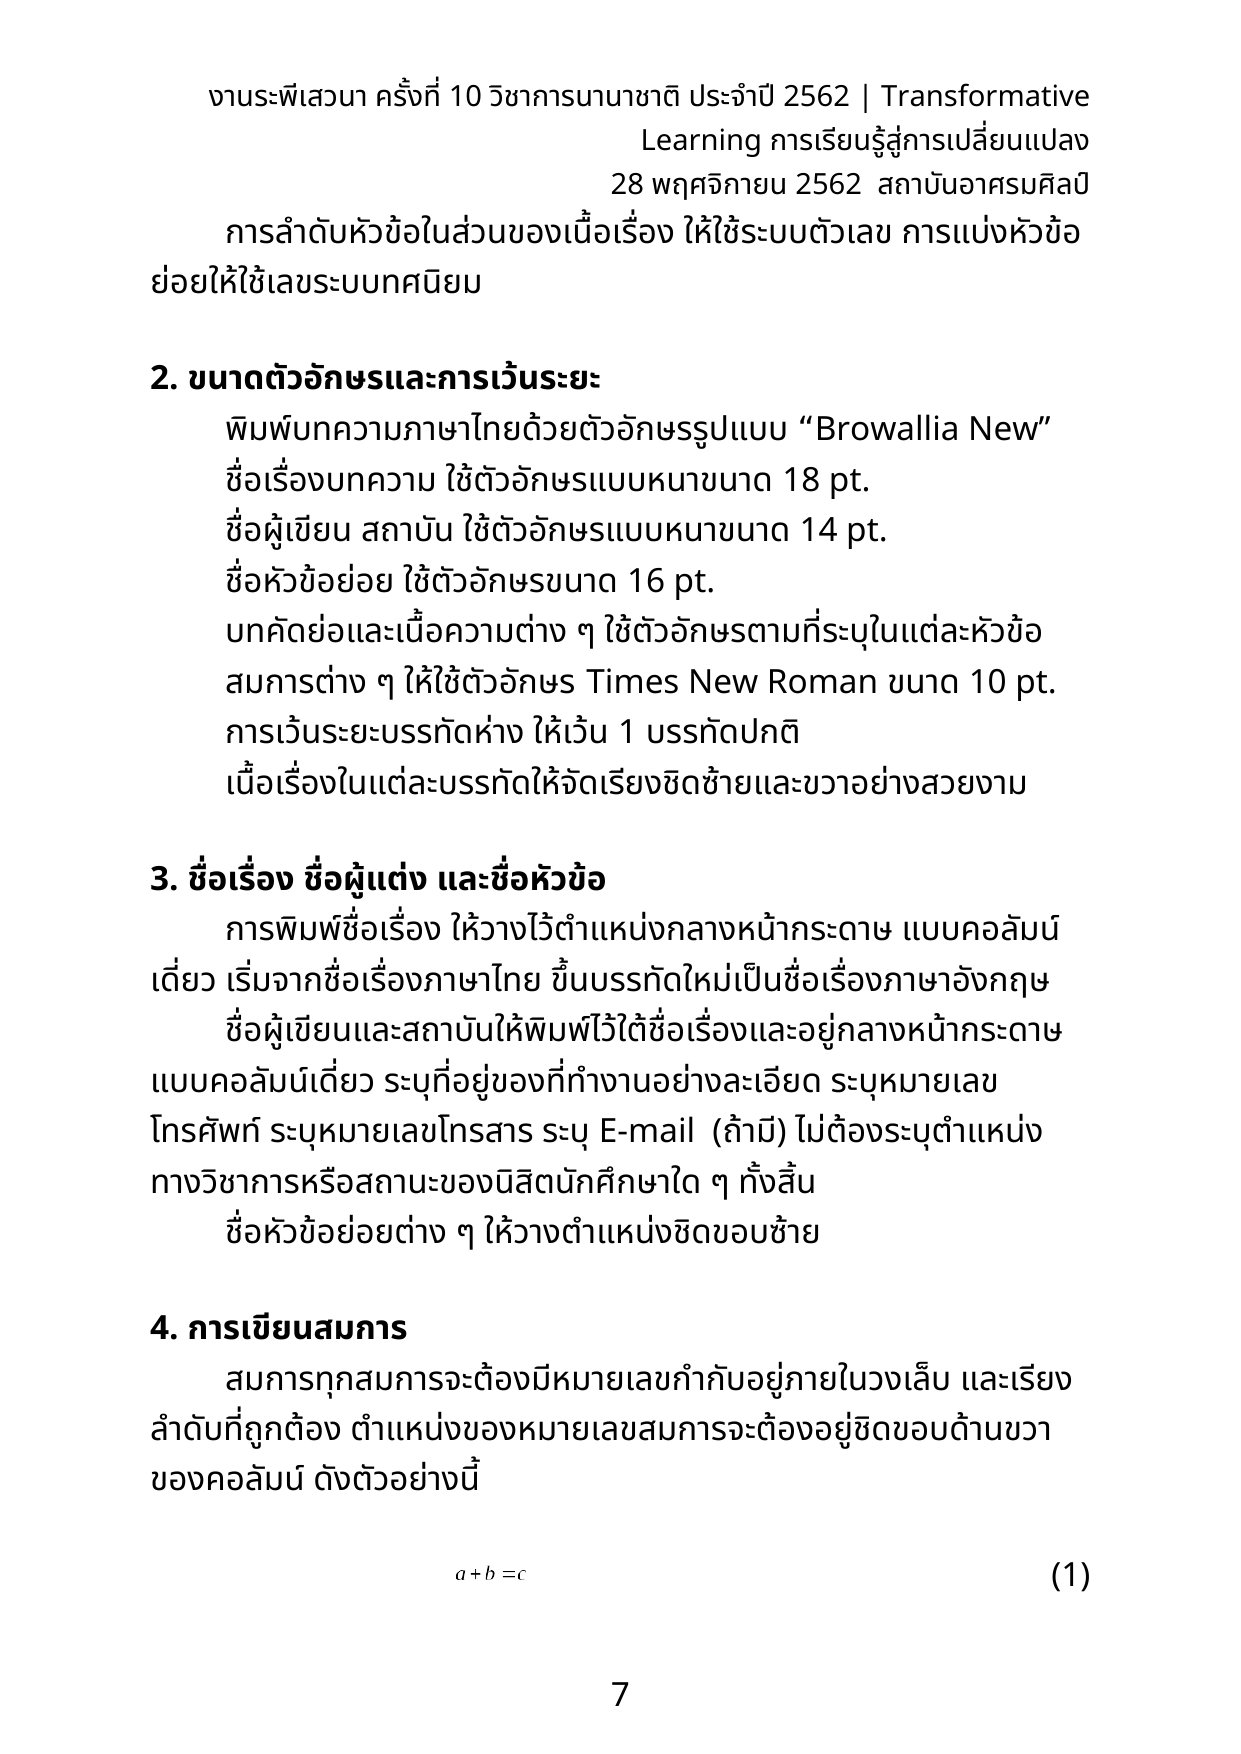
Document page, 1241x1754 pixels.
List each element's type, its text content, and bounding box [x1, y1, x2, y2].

text พิมพ์บทความภาษาไทยด้วยตัวอักษรรูปแบบ “Browallia New” [187, 405, 1090, 455]
text การพิมพ์ชื่อเรื่อง ให้วางไว้ตำแหน่งกลางหน้ากระดาษ แบบคอลัมน์เดี่ยว เริ่มจากชื่อเรื่องภาษาไทย ขึ้นบรรทัดใหม่เป็นชื่อเรื่องภาษาอังกฤษ [150, 905, 1090, 1006]
list ชื่อเรื่อง ชื่อผู้แต่ง และชื่อหัวข้อ [150, 855, 1090, 905]
text สมการต่าง ๆ ให้ใช้ตัวอักษร Times New Roman ขนาด 10 pt. [150, 658, 1090, 708]
text การเว้นระยะบรรทัดห่าง ให้เว้น 1 บรรทัดปกติ [150, 708, 1090, 759]
list ขนาดตัวอักษรและการเว้นระยะ [150, 354, 1090, 405]
text ชื่อผู้เขียน สถาบัน ใช้ตัวอักษรแบบหนาขนาด 14 pt. [150, 506, 1090, 557]
list การเขียนสมการ [150, 1304, 1090, 1354]
text ชื่อหัวข้อย่อย ใช้ตัวอักษรขนาด 16 pt. [150, 557, 1090, 607]
text ชื่อหัวข้อย่อยต่าง ๆ ให้วางตำแหน่งชิดขอบซ้าย [150, 1208, 1090, 1258]
text การลำดับหัวข้อในส่วนของเนื้อเรื่อง ให้ใช้ระบบตัวเลข การแบ่งหัวข้อย่อยให้ใช้เลขระบบทศนิยม [150, 208, 1090, 309]
text ชื่อผู้เขียนและสถาบันให้พิมพ์ไว้ใต้ชื่อเรื่องและอยู่กลางหน้ากระดาษ แบบคอลัมน์เดี่ยว ระบุที่อยู่ของที่ทำงานอย่างละเอียด ระบุหมายเลขโทรศัพท์ ระบุหมายเลขโทรสาร ระบุ E-mail (ถ้ามี) ไม่ต้องระบุตำแหน่งทางวิชาการหรือสถานะของนิสิตนักศึกษาใด ๆ ทั้งสิ้น [150, 1006, 1090, 1208]
text สมการทุกสมการจะต้องมีหมายเลขกำกับอยู่ภายในวงเล็บ และเรียงลำดับที่ถูกต้อง ตำแหน่งของหมายเลขสมการจะต้องอยู่ชิดขอบด้านขวาของคอลัมน์ ดังตัวอย่างนี้ [150, 1354, 1090, 1506]
text ชื่อเรื่องบทความ ใช้ตัวอักษรแบบหนาขนาด 18 pt. [150, 455, 1090, 506]
text บทคัดย่อและเนื้อความต่าง ๆ ใช้ตัวอักษรตามที่ระบุในแต่ละหัวข้อ [150, 607, 1090, 658]
text เนื้อเรื่องในแต่ละบรรทัดให้จัดเรียงชิดซ้ายและขวาอย่างสวยงาม [150, 759, 1090, 809]
text (1) [150, 1551, 1090, 1597]
